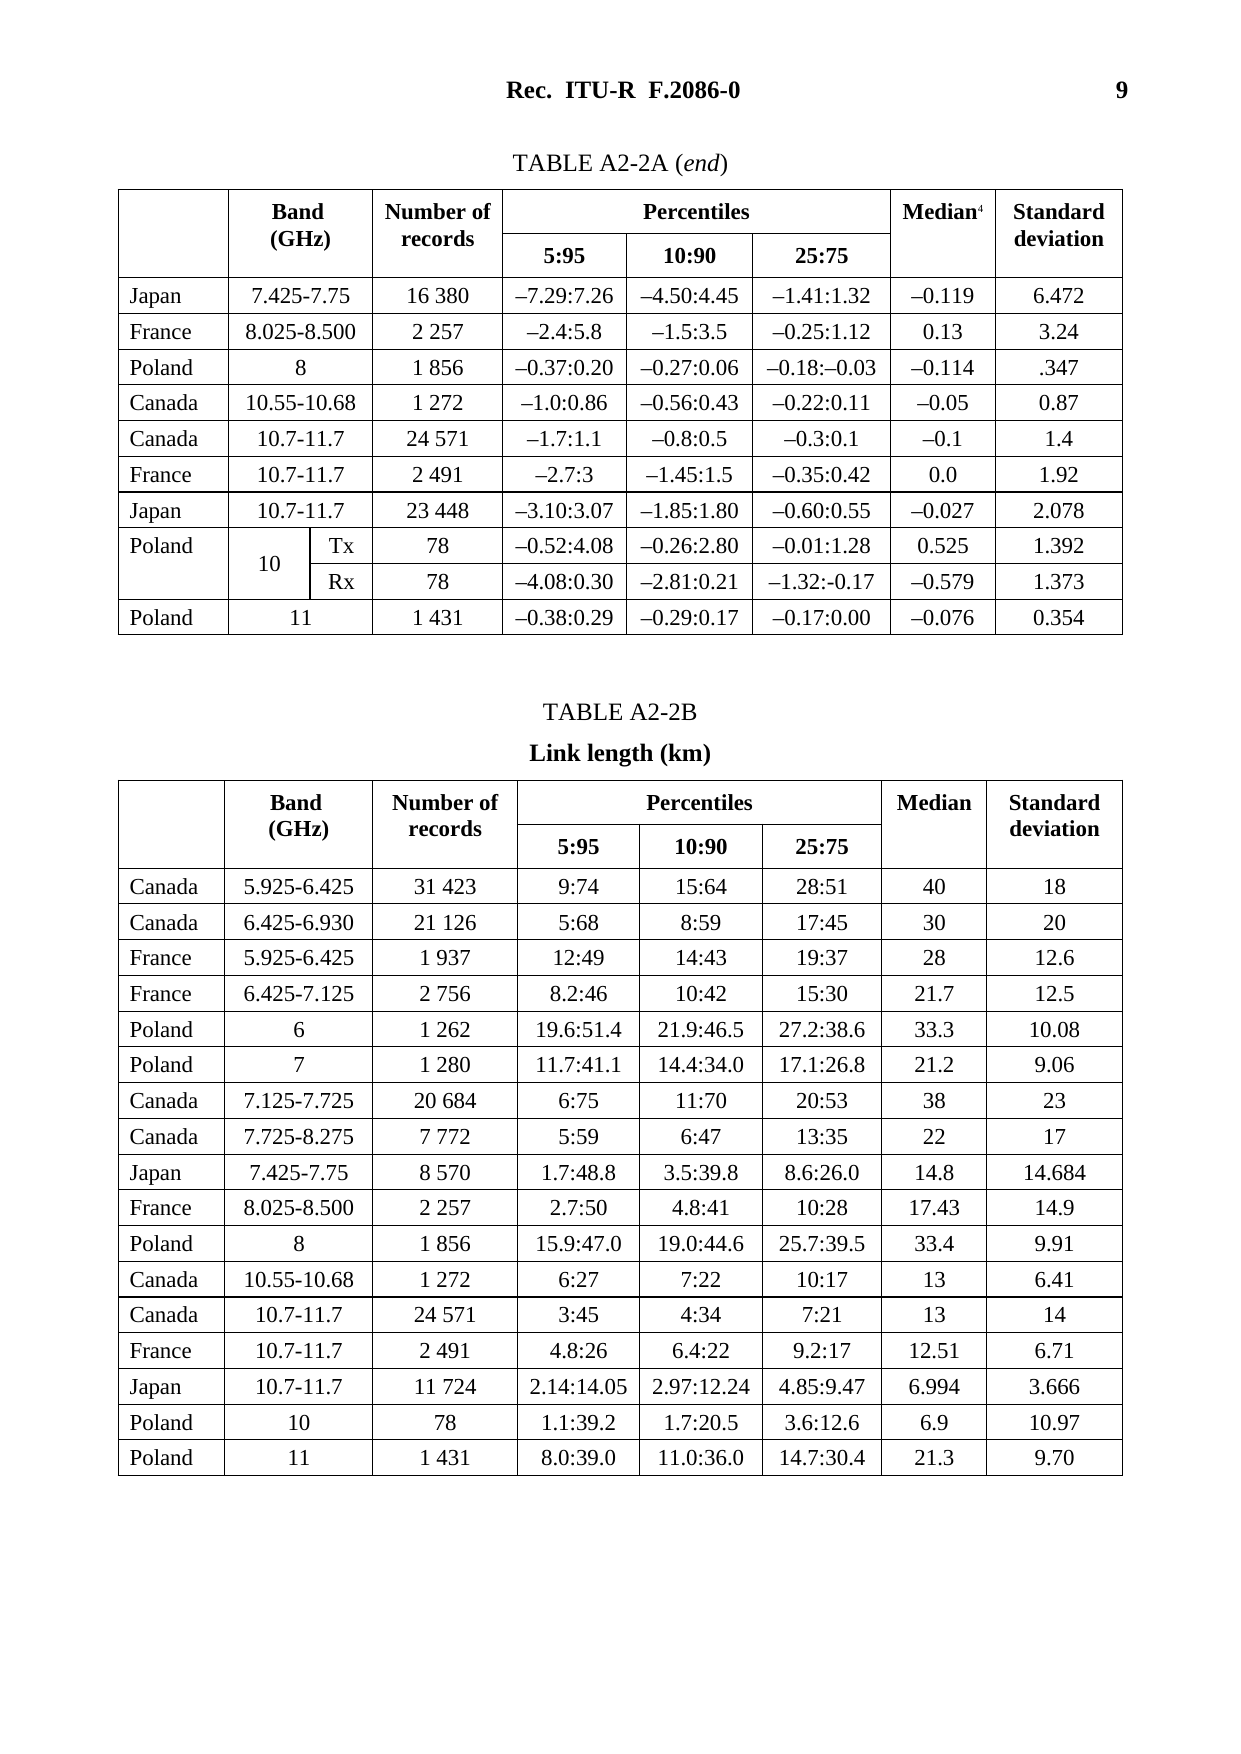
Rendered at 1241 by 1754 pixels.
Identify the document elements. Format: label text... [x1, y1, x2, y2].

table_cell Canada [119, 1083, 224, 1118]
table_cell –0.8:0.5 [627, 421, 752, 456]
table_cell 19.0:44.6 [640, 1226, 762, 1261]
table_cell 2 756 [373, 976, 517, 1011]
table_cell 19:37 [763, 940, 881, 975]
table_cell –2.81:0.21 [627, 564, 752, 599]
table_cell 1 937 [373, 940, 517, 975]
text TABLE A2-2A (end) [118, 148, 1122, 176]
table_cell 7.425-7.75 [229, 278, 372, 313]
table_cell 11 [229, 600, 372, 634]
table_cell Poland [119, 528, 228, 599]
table_cell –0.27:0.06 [627, 350, 752, 384]
table_cell 14.684 [987, 1155, 1122, 1189]
table_cell .347 [996, 350, 1122, 384]
table_header Median4 [891, 190, 995, 277]
table_cell 14:43 [640, 940, 762, 975]
table_cell 33.4 [882, 1226, 986, 1261]
table_cell 6 [225, 1012, 372, 1046]
table_cell 1 431 [373, 600, 502, 634]
table_cell 12.51 [882, 1333, 986, 1368]
table_cell 1 262 [373, 1012, 517, 1046]
table_cell France [119, 314, 228, 348]
table_cell Poland [119, 1440, 224, 1475]
table_cell France [119, 1190, 224, 1225]
table_cell 8.025-8.500 [229, 314, 372, 348]
table_cell 13 [882, 1298, 986, 1332]
table_cell 5:59 [518, 1119, 639, 1153]
table_cell –0.29:0.17 [627, 600, 752, 634]
table_cell 11.7:41.1 [518, 1047, 639, 1082]
table_cell 14 [987, 1298, 1122, 1332]
table_cell 6.472 [996, 278, 1122, 313]
table_cell 17.43 [882, 1190, 986, 1225]
table_cell 11.0:36.0 [640, 1440, 762, 1475]
table_cell 20:53 [763, 1083, 881, 1118]
table_cell 5:95 [503, 234, 626, 277]
table_cell 1 856 [373, 1226, 517, 1261]
table_cell 6.41 [987, 1262, 1122, 1296]
table_cell Japan [119, 493, 228, 527]
table_cell 7 772 [373, 1119, 517, 1153]
table_cell France [119, 457, 228, 491]
table_cell –3.10:3.07 [503, 493, 626, 527]
table_cell 10.55-10.68 [229, 385, 372, 420]
table_cell Poland [119, 1012, 224, 1046]
table_cell 17.1:26.8 [763, 1047, 881, 1082]
table_cell –1.41:1.32 [753, 278, 890, 313]
table_cell 17 [987, 1119, 1122, 1153]
table_cell 10:17 [763, 1262, 881, 1296]
table_cell 8.025-8.500 [225, 1190, 372, 1225]
table_cell 6:47 [640, 1119, 762, 1153]
table_cell Poland [119, 1405, 224, 1439]
table_cell 1.4 [996, 421, 1122, 456]
table_cell –0.60:0.55 [753, 493, 890, 527]
table_cell 78 [373, 528, 502, 563]
table_cell Canada [119, 1298, 224, 1332]
table_cell 1.7:20.5 [640, 1405, 762, 1439]
table_cell 11:70 [640, 1083, 762, 1118]
table_cell 6:75 [518, 1083, 639, 1118]
table_cell –0.22:0.11 [753, 385, 890, 420]
table_cell 1 272 [373, 1262, 517, 1296]
table_cell 0.354 [996, 600, 1122, 634]
table_cell Japan [119, 278, 228, 313]
table_cell 28 [882, 940, 986, 975]
table_cell France [119, 976, 224, 1011]
table_cell 10.97 [987, 1405, 1122, 1439]
table_cell 8 [225, 1226, 372, 1261]
table_cell 4.8:26 [518, 1333, 639, 1368]
table_cell 1 280 [373, 1047, 517, 1082]
table_cell –1.85:1.80 [627, 493, 752, 527]
table_cell 5.925-6.425 [225, 869, 372, 903]
table_header Median [882, 781, 986, 868]
table_cell 10.7-11.7 [229, 421, 372, 456]
table_cell 15:64 [640, 869, 762, 903]
table_cell 3.24 [996, 314, 1122, 348]
table_cell 8 [229, 350, 372, 384]
table_cell Poland [119, 600, 228, 634]
table_header Percentiles [503, 190, 890, 233]
table_cell 24 571 [373, 421, 502, 456]
table_cell 21 126 [373, 904, 517, 939]
table_cell 9.06 [987, 1047, 1122, 1082]
table_cell –0.05 [891, 385, 995, 420]
table_cell 8.6:26.0 [763, 1155, 881, 1189]
table_cell Poland [119, 350, 228, 384]
table_cell Tx [311, 528, 372, 563]
table_cell 6:27 [518, 1262, 639, 1296]
table_cell 14.4:34.0 [640, 1047, 762, 1082]
table_cell 25:75 [753, 234, 890, 277]
table_cell 8 570 [373, 1155, 517, 1189]
table_cell –0.119 [891, 278, 995, 313]
table_cell 30 [882, 904, 986, 939]
table_cell 10 [225, 1405, 372, 1439]
table_cell 2.078 [996, 493, 1122, 527]
table_cell –2.7:3 [503, 457, 626, 491]
table_cell 1.1:39.2 [518, 1405, 639, 1439]
table_cell 8.0:39.0 [518, 1440, 639, 1475]
table_cell –0.52:4.08 [503, 528, 626, 563]
table_cell 10.7-11.7 [229, 493, 372, 527]
table_cell –0.01:1.28 [753, 528, 890, 563]
table_cell –0.17:0.00 [753, 600, 890, 634]
table_cell 14.8 [882, 1155, 986, 1189]
table_cell 14.7:30.4 [763, 1440, 881, 1475]
table_cell 6.4:22 [640, 1333, 762, 1368]
table_cell 8.2:46 [518, 976, 639, 1011]
table_cell 31 423 [373, 869, 517, 903]
table_cell 23 448 [373, 493, 502, 527]
table_cell 2 491 [373, 1333, 517, 1368]
table_cell 10:42 [640, 976, 762, 1011]
table_header [119, 781, 224, 868]
table_cell 6.9 [882, 1405, 986, 1439]
table_cell 15:30 [763, 976, 881, 1011]
table_cell 7:21 [763, 1298, 881, 1332]
table_cell 10:90 [627, 234, 752, 277]
table_cell 10:28 [763, 1190, 881, 1225]
table_cell 10.7-11.7 [225, 1369, 372, 1403]
table_cell 9.91 [987, 1226, 1122, 1261]
table_cell –0.38:0.29 [503, 600, 626, 634]
table_cell 8:59 [640, 904, 762, 939]
table_cell 13 [882, 1262, 986, 1296]
table_cell –0.579 [891, 564, 995, 599]
table_cell –1.5:3.5 [627, 314, 752, 348]
table_cell 5:68 [518, 904, 639, 939]
table_cell Japan [119, 1155, 224, 1189]
table_header Band (GHz) [225, 781, 372, 868]
table_cell –0.26:2.80 [627, 528, 752, 563]
table_cell 38 [882, 1083, 986, 1118]
table_cell 9.2:17 [763, 1333, 881, 1368]
table_cell –4.08:0.30 [503, 564, 626, 599]
table_cell France [119, 1333, 224, 1368]
table_cell –1.32:-0.17 [753, 564, 890, 599]
table_cell 4.8:41 [640, 1190, 762, 1225]
table_cell 25:75 [763, 825, 881, 868]
table_cell 2 257 [373, 314, 502, 348]
table_cell Canada [119, 869, 224, 903]
table_cell –2.4:5.8 [503, 314, 626, 348]
table_cell 21.7 [882, 976, 986, 1011]
table_cell 27.2:38.6 [763, 1012, 881, 1046]
table_cell 2 491 [373, 457, 502, 491]
table_cell 7.725-8.275 [225, 1119, 372, 1153]
table_cell 0.87 [996, 385, 1122, 420]
table_header Standard deviation [996, 190, 1122, 277]
table_cell 9.70 [987, 1440, 1122, 1475]
table_cell 22 [882, 1119, 986, 1153]
table_cell –7.29:7.26 [503, 278, 626, 313]
table_cell 6.425-6.930 [225, 904, 372, 939]
table_cell 10.55-10.68 [225, 1262, 372, 1296]
table_cell 2 257 [373, 1190, 517, 1225]
table_cell 1 272 [373, 385, 502, 420]
table_cell 10.7-11.7 [225, 1333, 372, 1368]
table_header Band (GHz) [229, 190, 372, 277]
table_cell 10.7-11.7 [225, 1298, 372, 1332]
table_cell 25.7:39.5 [763, 1226, 881, 1261]
table_cell 6.71 [987, 1333, 1122, 1368]
table_cell 21.9:46.5 [640, 1012, 762, 1046]
table_cell 23 [987, 1083, 1122, 1118]
table_cell –0.25:1.12 [753, 314, 890, 348]
table_cell –0.18:–0.03 [753, 350, 890, 384]
table_cell –0.37:0.20 [503, 350, 626, 384]
table_cell 13:35 [763, 1119, 881, 1153]
table_header Number of records [373, 190, 502, 277]
table_cell 3.6:12.6 [763, 1405, 881, 1439]
table_cell 4.85:9.47 [763, 1369, 881, 1403]
table_cell 1.373 [996, 564, 1122, 599]
table_cell 18 [987, 869, 1122, 903]
table_cell 10:90 [640, 825, 762, 868]
table_cell –0.1 [891, 421, 995, 456]
table_cell 10.7-11.7 [229, 457, 372, 491]
table_cell –1.0:0.86 [503, 385, 626, 420]
table_cell 0.525 [891, 528, 995, 563]
table_cell 78 [373, 564, 502, 599]
table_cell 3.5:39.8 [640, 1155, 762, 1189]
table_cell 14.9 [987, 1190, 1122, 1225]
table_cell Japan [119, 1369, 224, 1403]
table_cell 15.9:47.0 [518, 1226, 639, 1261]
table_cell Canada [119, 385, 228, 420]
table_cell Rx [311, 564, 372, 599]
table_cell –0.3:0.1 [753, 421, 890, 456]
table_cell 21.3 [882, 1440, 986, 1475]
table_cell 2.14:14.05 [518, 1369, 639, 1403]
table_cell 3:45 [518, 1298, 639, 1332]
table_cell 6.994 [882, 1369, 986, 1403]
table_cell –0.56:0.43 [627, 385, 752, 420]
table_cell 0.0 [891, 457, 995, 491]
table_cell 6.425-7.125 [225, 976, 372, 1011]
table_cell 3.666 [987, 1369, 1122, 1403]
table_cell –4.50:4.45 [627, 278, 752, 313]
table_cell 21.2 [882, 1047, 986, 1082]
table_cell 40 [882, 869, 986, 903]
table_cell 33.3 [882, 1012, 986, 1046]
table_cell 5.925-6.425 [225, 940, 372, 975]
table_cell 7.125-7.725 [225, 1083, 372, 1118]
title Link length (km) [118, 738, 1122, 767]
table_cell 1.7:48.8 [518, 1155, 639, 1189]
table_cell –1.7:1.1 [503, 421, 626, 456]
table_cell 10.08 [987, 1012, 1122, 1046]
table_cell 11 724 [373, 1369, 517, 1403]
table_cell 10 [229, 528, 309, 599]
table_cell 20 684 [373, 1083, 517, 1118]
table_cell 16 380 [373, 278, 502, 313]
table_cell 1 856 [373, 350, 502, 384]
table_cell –1.45:1.5 [627, 457, 752, 491]
table_cell 12.5 [987, 976, 1122, 1011]
table_cell 11 [225, 1440, 372, 1475]
table_cell 20 [987, 904, 1122, 939]
table_cell France [119, 940, 224, 975]
table_cell 2.97:12.24 [640, 1369, 762, 1403]
table_cell –0.114 [891, 350, 995, 384]
table_cell 78 [373, 1405, 517, 1439]
table_cell 1.392 [996, 528, 1122, 563]
table_cell Canada [119, 421, 228, 456]
table_header Standard deviation [987, 781, 1122, 868]
table_cell 0.13 [891, 314, 995, 348]
table_cell 9:74 [518, 869, 639, 903]
table_cell Canada [119, 1119, 224, 1153]
table_cell –0.076 [891, 600, 995, 634]
text TABLE A2-2B [118, 697, 1122, 726]
table_cell Canada [119, 1262, 224, 1296]
table_cell 17:45 [763, 904, 881, 939]
table_cell 7:22 [640, 1262, 762, 1296]
table_cell 1.92 [996, 457, 1122, 491]
table_cell 7.425-7.75 [225, 1155, 372, 1189]
table_cell –0.027 [891, 493, 995, 527]
table_cell 5:95 [518, 825, 639, 868]
table_header Percentiles [518, 781, 881, 823]
table_cell 2.7:50 [518, 1190, 639, 1225]
table_header Number of records [373, 781, 517, 868]
table_cell 12:49 [518, 940, 639, 975]
table_cell 19.6:51.4 [518, 1012, 639, 1046]
table_cell 1 431 [373, 1440, 517, 1475]
table_cell 7 [225, 1047, 372, 1082]
table_cell 12.6 [987, 940, 1122, 975]
table_cell 28:51 [763, 869, 881, 903]
table_cell 4:34 [640, 1298, 762, 1332]
table_cell Poland [119, 1226, 224, 1261]
table_cell Poland [119, 1047, 224, 1082]
table_cell Canada [119, 904, 224, 939]
table_cell 24 571 [373, 1298, 517, 1332]
table_cell –0.35:0.42 [753, 457, 890, 491]
table_header [119, 190, 228, 277]
